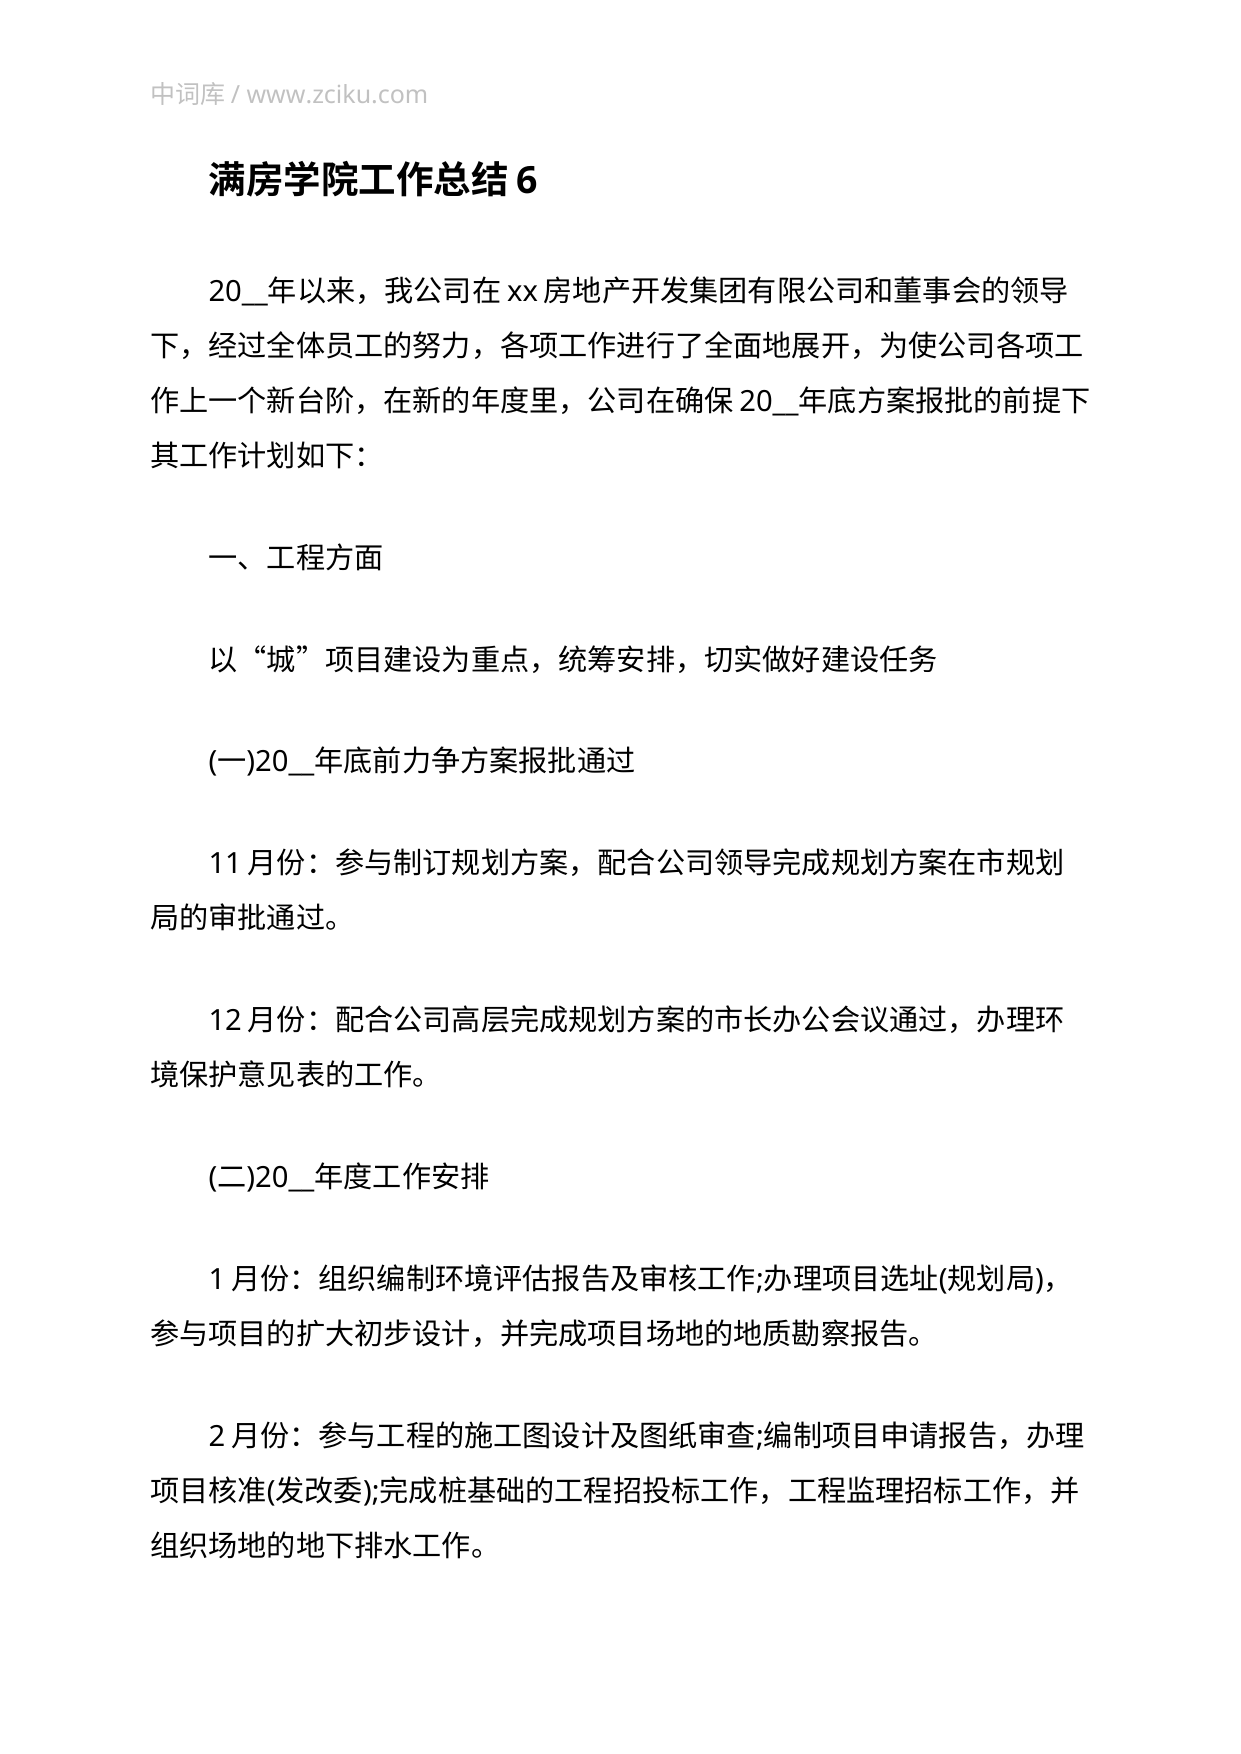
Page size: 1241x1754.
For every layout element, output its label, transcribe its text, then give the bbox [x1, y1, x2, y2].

text (一)20__年底前力争方案报批通过 [150, 738, 1090, 780]
text 1月份：组织编制环境评估报告及审核工作;办理项目选址(规划局)，参与项目的扩大初步设计，并完成项目场地的地质勘察报告。 [150, 1255, 1090, 1353]
text 12月份：配合公司高层完成规划方案的市长办公会议通过，办理环境保护意见表的工作。 [150, 997, 1090, 1094]
text 满房学院工作总结6 [150, 150, 1090, 204]
text 以“城”项目建设为重点，统筹安排，切实做好建设任务 [150, 636, 1090, 678]
text 一、工程方面 [150, 534, 1090, 577]
text 20__年以来，我公司在xx房地产开发集团有限公司和董事会的领导下，经过全体员工的努力，各项工作进行了全面地展开，为使公司各项工作上一个新台阶，在新的年度里，公司在确保20__年底方案报批的前提下其工作计划如下： [150, 268, 1090, 475]
text (二)20__年度工作安排 [150, 1153, 1090, 1196]
text 11月份：参与制订规划方案，配合公司领导完成规划方案在市规划局的审批通过。 [150, 840, 1090, 937]
text 2月份：参与工程的施工图设计及图纸审查;编制项目申请报告，办理项目核准(发改委);完成桩基础的工程招投标工作，工程监理招标工作，并组织场地的地下排水工作。 [150, 1412, 1090, 1564]
